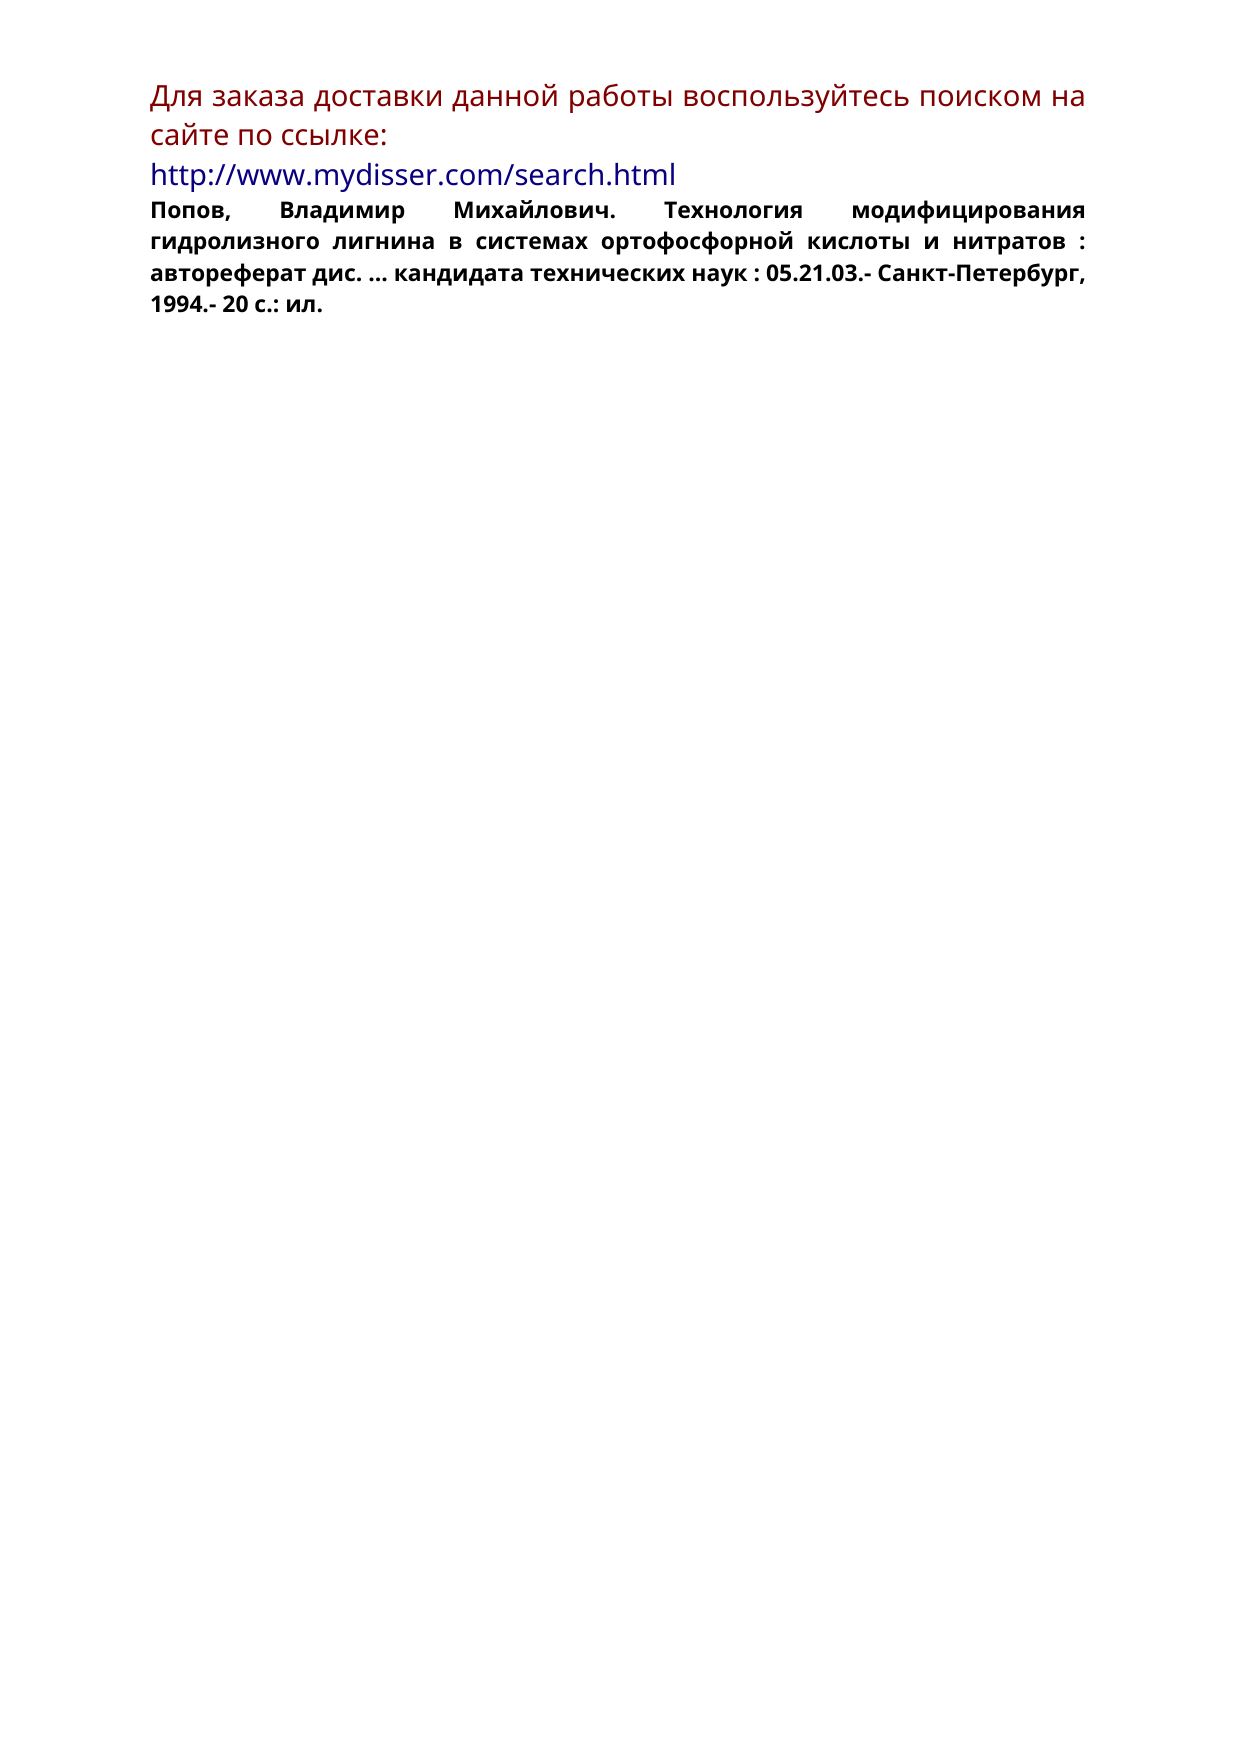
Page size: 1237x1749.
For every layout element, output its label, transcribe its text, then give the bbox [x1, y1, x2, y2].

text Попов, Владимир Михайлович. Технология модифицирования гидролизного лигнина в системах ортофосфорной кислоты и нитратов : автореферат дис. ... кандидата технических наук : 05.21.03.- Санкт-Петербург, 1994.- 20 с.: ил. [150, 194, 1086, 319]
